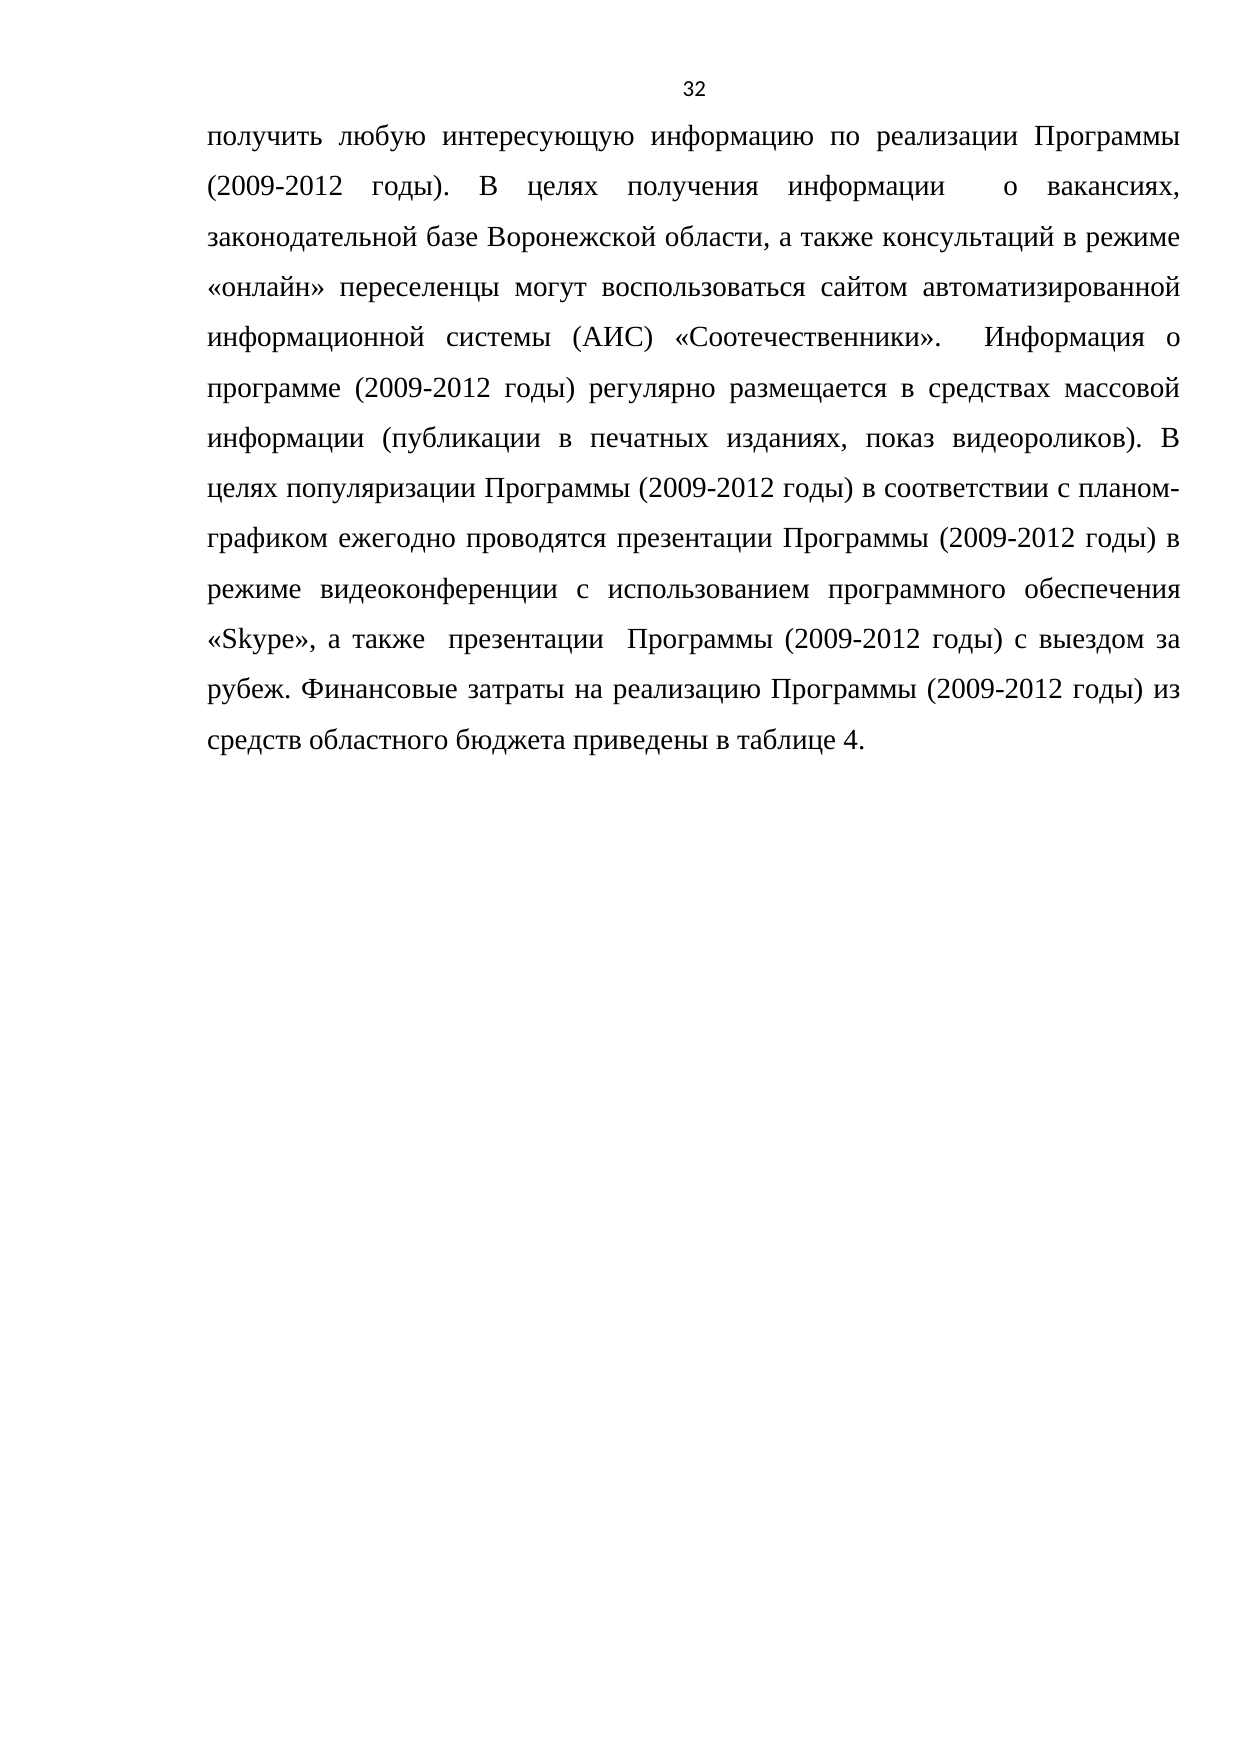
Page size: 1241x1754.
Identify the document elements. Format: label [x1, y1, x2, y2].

text [207, 118, 1181, 755]
